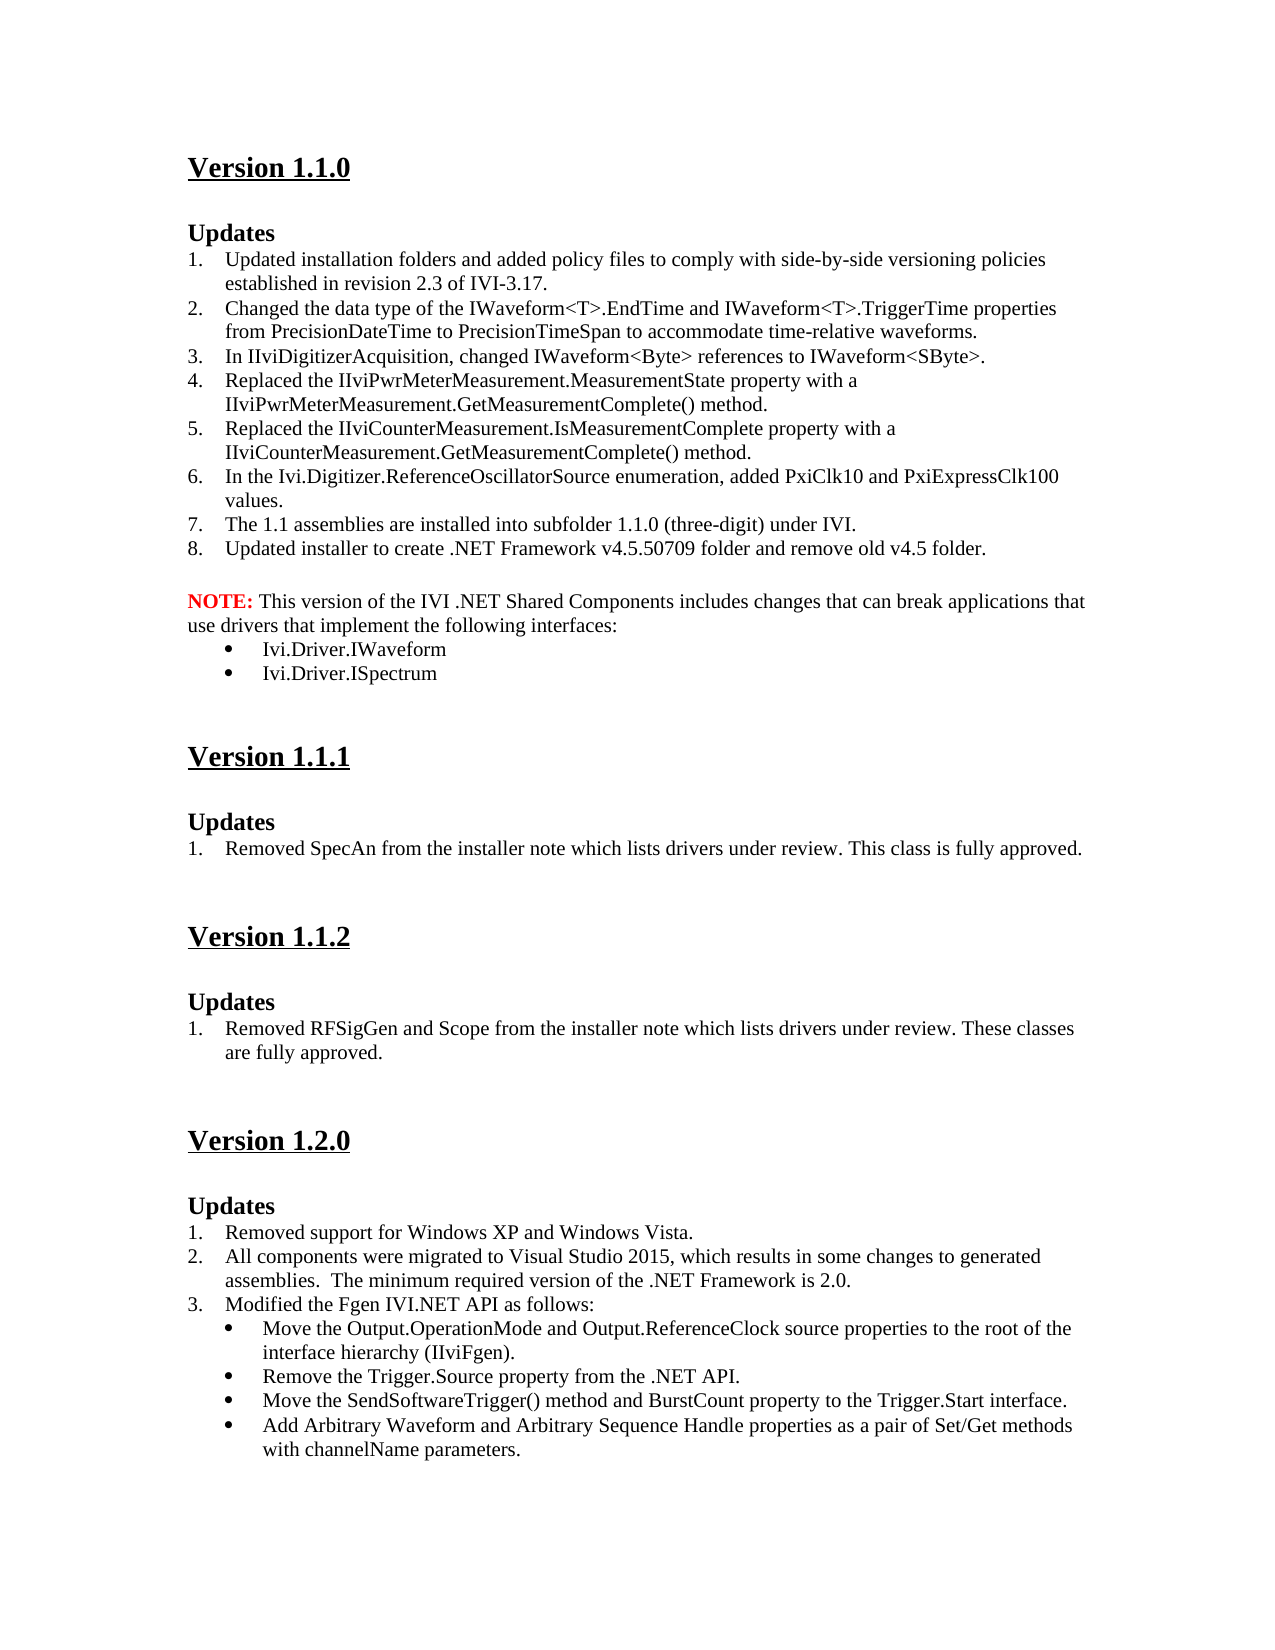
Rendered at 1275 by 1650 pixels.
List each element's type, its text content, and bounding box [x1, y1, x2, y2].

subtitle Version 1.1.0 [187, 150, 1087, 183]
list Updated installation folders and added policy files to comply with side-by-side versioning policies established in revision 2.3 of IVI-3.17. [187, 247, 1087, 295]
list Removed SpecAn from the installer note which lists drivers under review. This class is fully approved. [187, 836, 1087, 860]
list Ivi.Driver.ISpectrum [225, 661, 1087, 685]
subtitle Version 1.1.2 [187, 919, 1087, 952]
text Updates [187, 987, 1087, 1016]
text Updates [187, 218, 1087, 247]
list Remove the Trigger.Source property from the .NET API. [225, 1364, 1087, 1388]
list In IIviDigitizerAcquisition, changed IWaveform<Byte> references to IWaveform<SByte>. [187, 343, 1087, 368]
subtitle Version 1.1.1 [187, 739, 1087, 772]
list In the Ivi.Digitizer.ReferenceOscillatorSource enumeration, added PxiClk10 and PxiExpressClk100 values. [187, 464, 1087, 512]
list Replaced the IIviPwrMeterMeasurement.MeasurementState property with a IIviPwrMeterMeasurement.GetMeasurementComplete() method. [187, 368, 1087, 416]
text Updates [187, 807, 1087, 836]
list Move the SendSoftwareTrigger() method and BurstCount property to the Trigger.Start interface. [225, 1388, 1087, 1412]
list Move the Output.OperationMode and Output.ReferenceClock source properties to the root of the interface hierarchy (IIviFgen). [225, 1316, 1087, 1364]
text NOTE: This version of the IVI .NET Shared Components includes changes that can break applications that use drivers that implement the following interfaces: [187, 589, 1087, 637]
list Add Arbitrary Waveform and Arbitrary Sequence Handle properties as a pair of Set/Get methods with channelName parameters. [225, 1412, 1087, 1461]
list The 1.1 assemblies are installed into subfolder 1.1.0 (three-digit) under IVI. [187, 512, 1087, 536]
subtitle Version 1.2.0 [187, 1123, 1087, 1156]
list Removed support for Windows XP and Windows Vista. [187, 1220, 1087, 1244]
list Removed RFSigGen and Scope from the installer note which lists drivers under review. These classes are fully approved. [187, 1016, 1087, 1064]
list Replaced the IIviCounterMeasurement.IsMeasurementComplete property with a IIviCounterMeasurement.GetMeasurementComplete() method. [187, 416, 1087, 464]
list Updated installer to create .NET Framework v4.5.50709 folder and remove old v4.5 folder. [187, 536, 1087, 589]
list Ivi.Driver.IWaveform [225, 637, 1087, 661]
list Changed the data type of the IWaveform<T>.EndTime and IWaveform<T>.TriggerTime properties from PrecisionDateTime to PrecisionTimeSpan to accommodate time-relative waveforms. [187, 295, 1087, 343]
text Updates [187, 1191, 1087, 1220]
list All components were migrated to Visual Studio 2015, which results in some changes to generated assemblies. The minimum required version of the .NET Framework is 2.0. [187, 1244, 1087, 1292]
list Modified the Fgen IVI.NET API as follows: [187, 1292, 1087, 1316]
